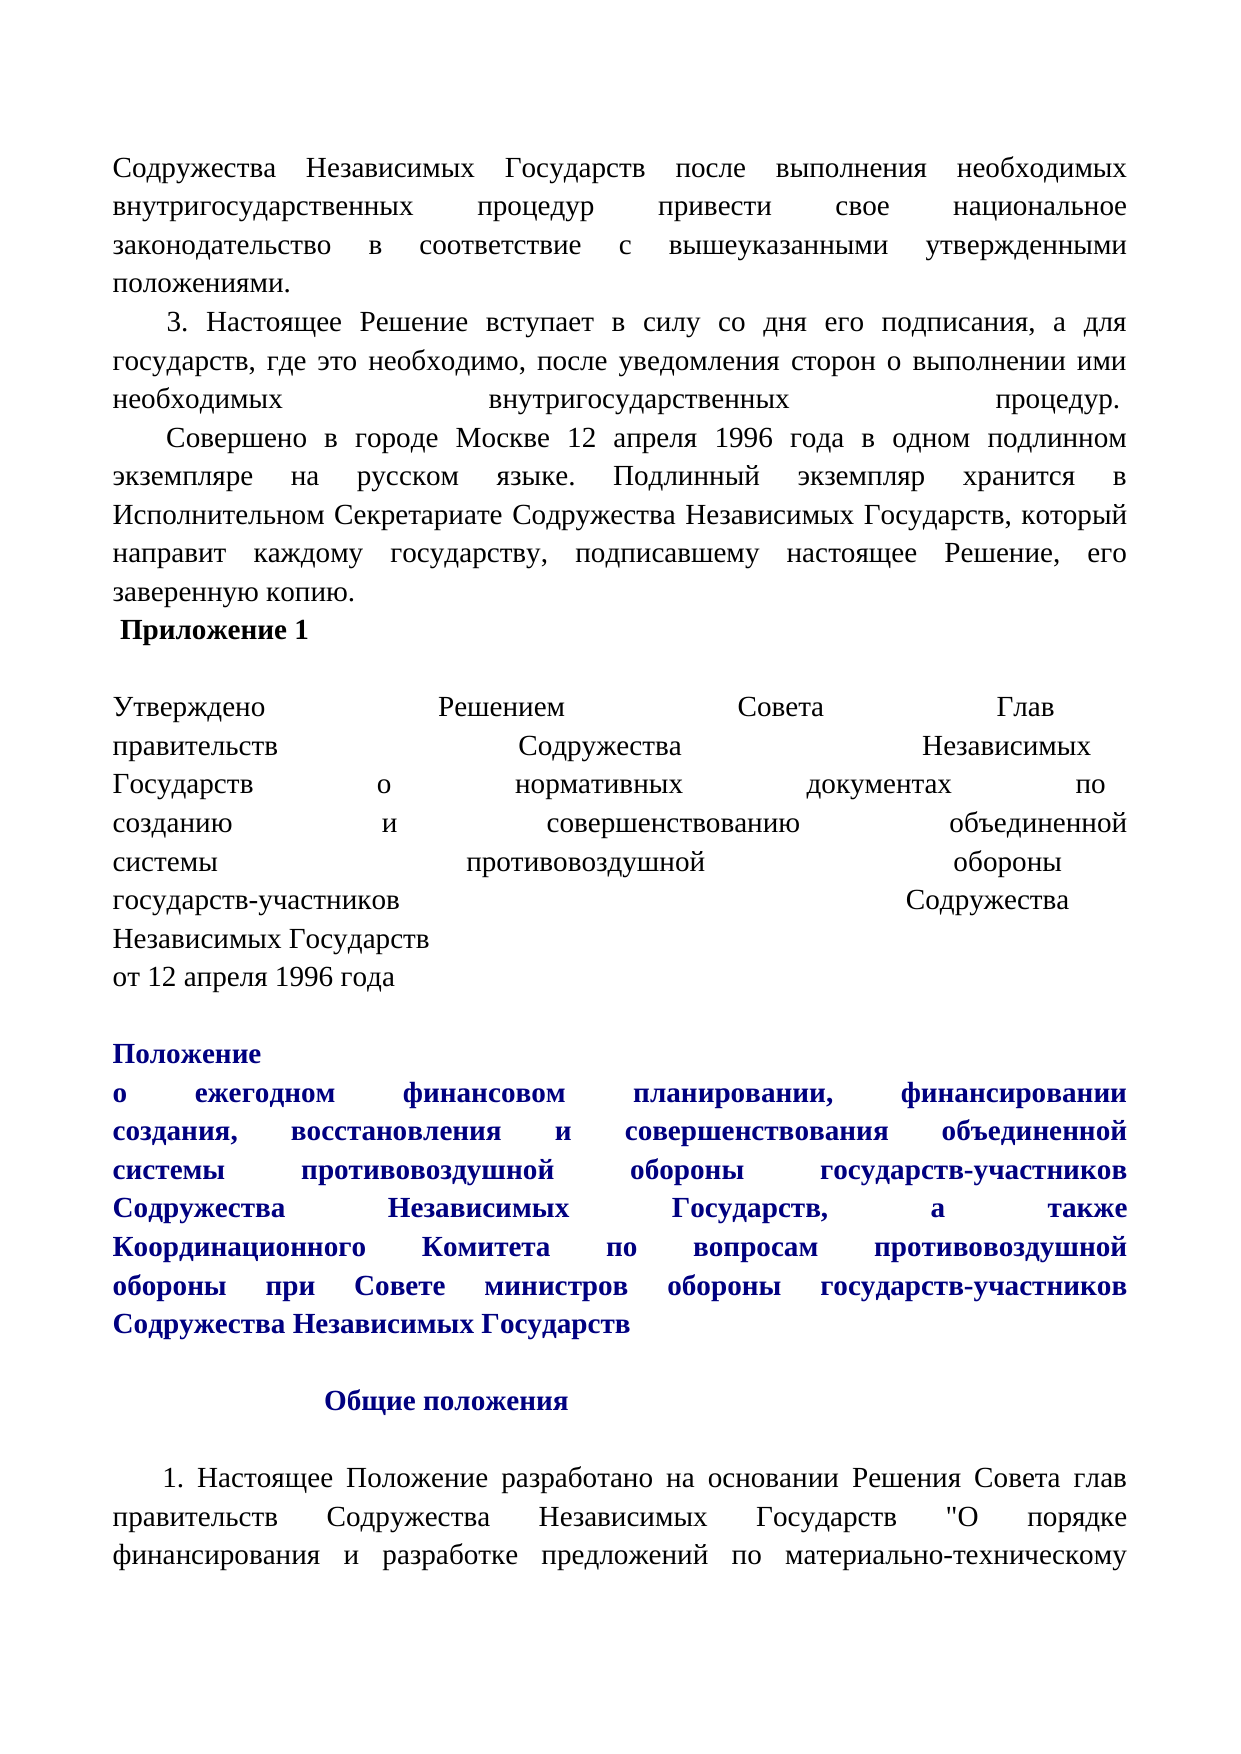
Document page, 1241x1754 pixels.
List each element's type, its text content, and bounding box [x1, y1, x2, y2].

text от 12 апреля 1996 года [112, 959, 1128, 993]
text Положение о ежегодном финансовом планировании, финансировании создания, восстановления и совершенствования объединенной системы противовоздушной обороны государств-участников Содружества Независимых Государств, а также Координационного Комитета по вопросам противовоздушной обороны при Совете министров обороны государств-участников Содружества Независимых Государств [112, 998, 1128, 1340]
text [112, 150, 1128, 607]
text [112, 1422, 1128, 1571]
text Приложение 1 [112, 612, 1128, 646]
text Общие положения [112, 1345, 1128, 1417]
text Утверждено Решением Совета Глав правительств Содружества Независимых Государств о нормативных документах по созданию и совершенствованию объединенной системы противовоздушной обороны государств-участников Содружества Независимых Государств [112, 651, 1128, 954]
